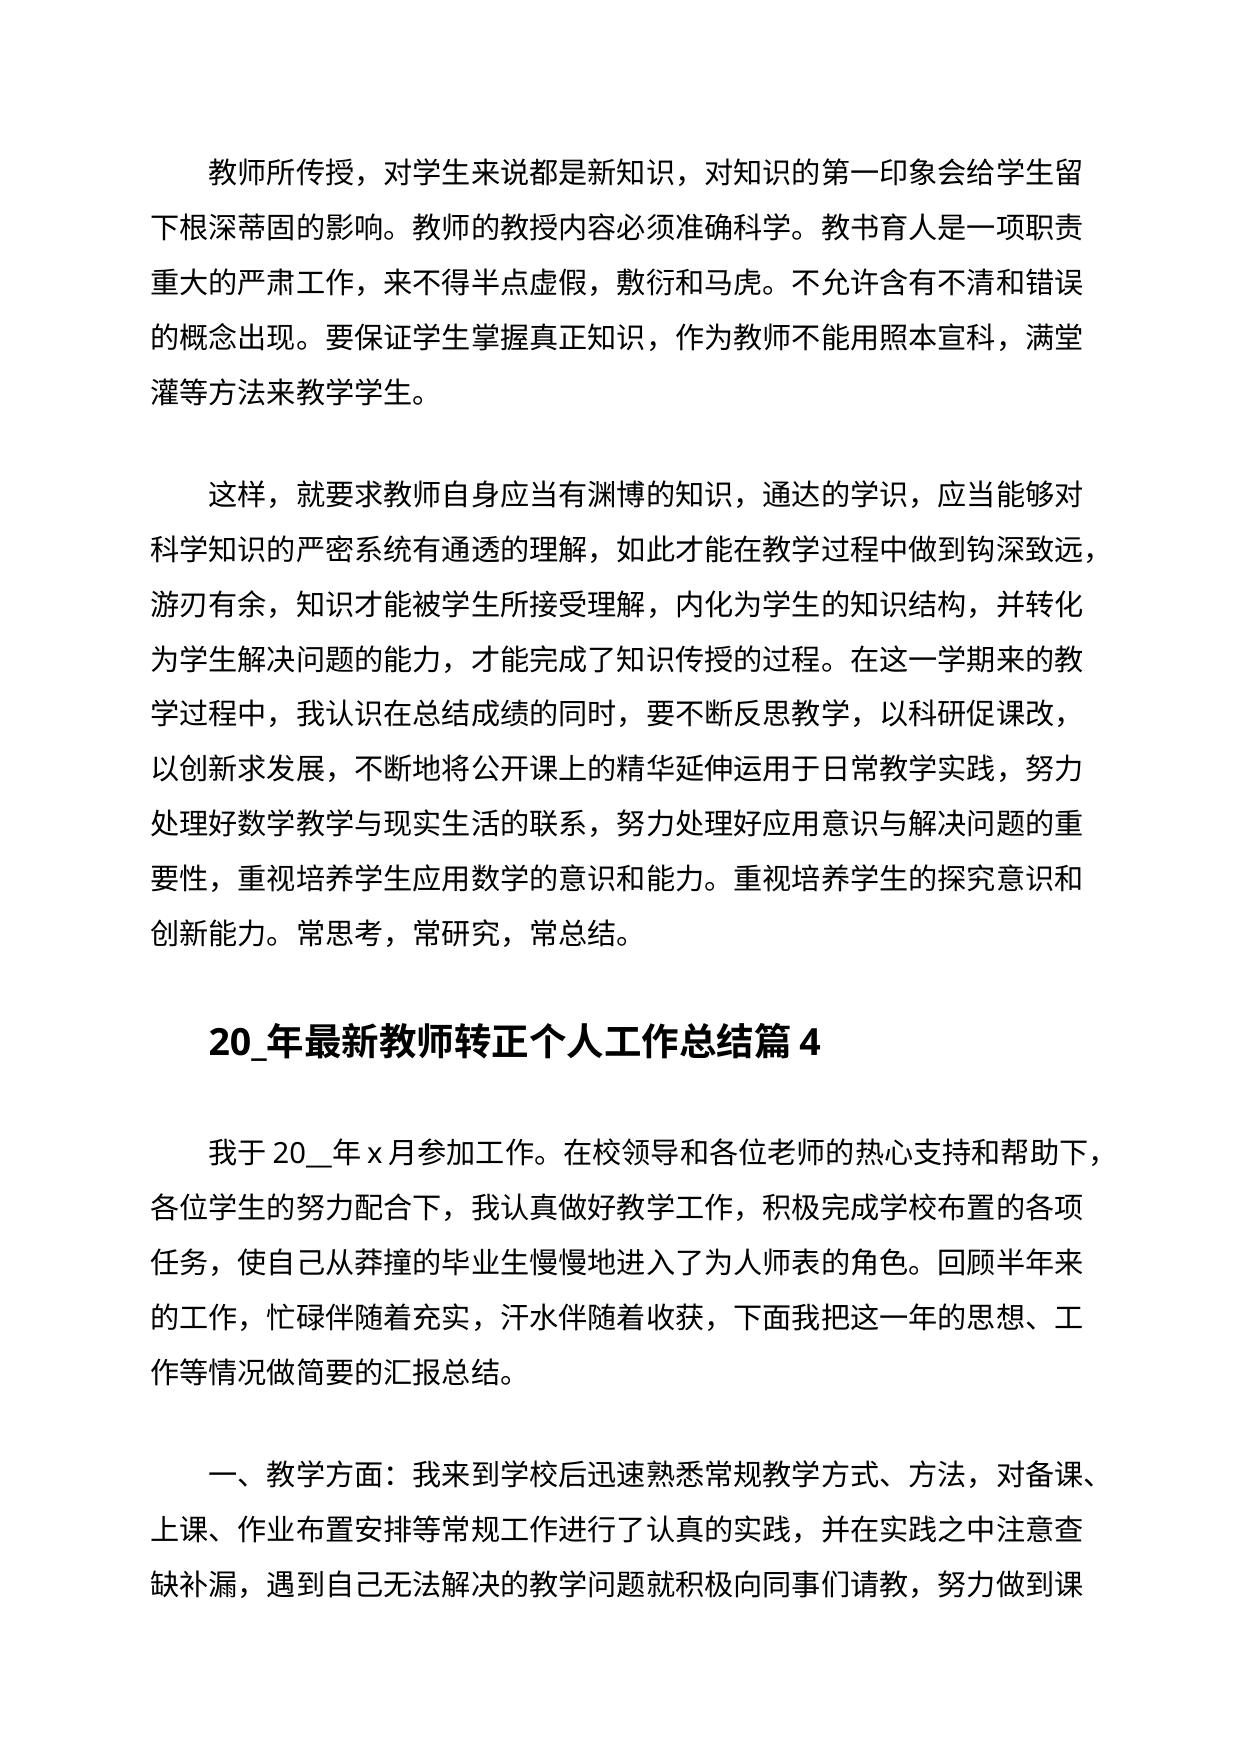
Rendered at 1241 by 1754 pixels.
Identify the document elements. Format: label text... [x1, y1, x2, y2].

text 我于20__年x月参加工作。在校领导和各位老师的热心支持和帮助下，各位学生的努力配合下，我认真做好教学工作，积极完成学校布置的各项任务，使自己从莽撞的毕业生慢慢地进入了为人师表的角色。回顾半年来的工作，忙碌伴随着充实，汗水伴随着收获，下面我把这一年的思想、工作等情况做简要的汇报总结。 [150, 1130, 1090, 1392]
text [150, 1451, 1090, 1603]
text 20_年最新教师转正个人工作总结篇4 [150, 1012, 1090, 1067]
text 教师所传授，对学生来说都是新知识，对知识的第一印象会给学生留下根深蒂固的影响。教师的教授内容必须准确科学。教书育人是一项职责重大的严肃工作，来不得半点虚假，敷衍和马虎。不允许含有不清和错误的概念出现。要保证学生掌握真正知识，作为教师不能用照本宣科，满堂灌等方法来教学学生。 [150, 150, 1090, 412]
text 这样，就要求教师自身应当有渊博的知识，通达的学识，应当能够对科学知识的严密系统有通透的理解，如此才能在教学过程中做到钩深致远，游刃有余，知识才能被学生所接受理解，内化为学生的知识结构，并转化为学生解决问题的能力，才能完成了知识传授的过程。在这一学期来的教学过程中，我认识在总结成绩的同时，要不断反思教学，以科研促课改，以创新求发展，不断地将公开课上的精华延伸运用于日常教学实践，努力处理好数学教学与现实生活的联系，努力处理好应用意识与解决问题的重要性，重视培养学生应用数学的意识和能力。重视培养学生的探究意识和创新能力。常思考，常研究，常总结。 [150, 471, 1090, 953]
